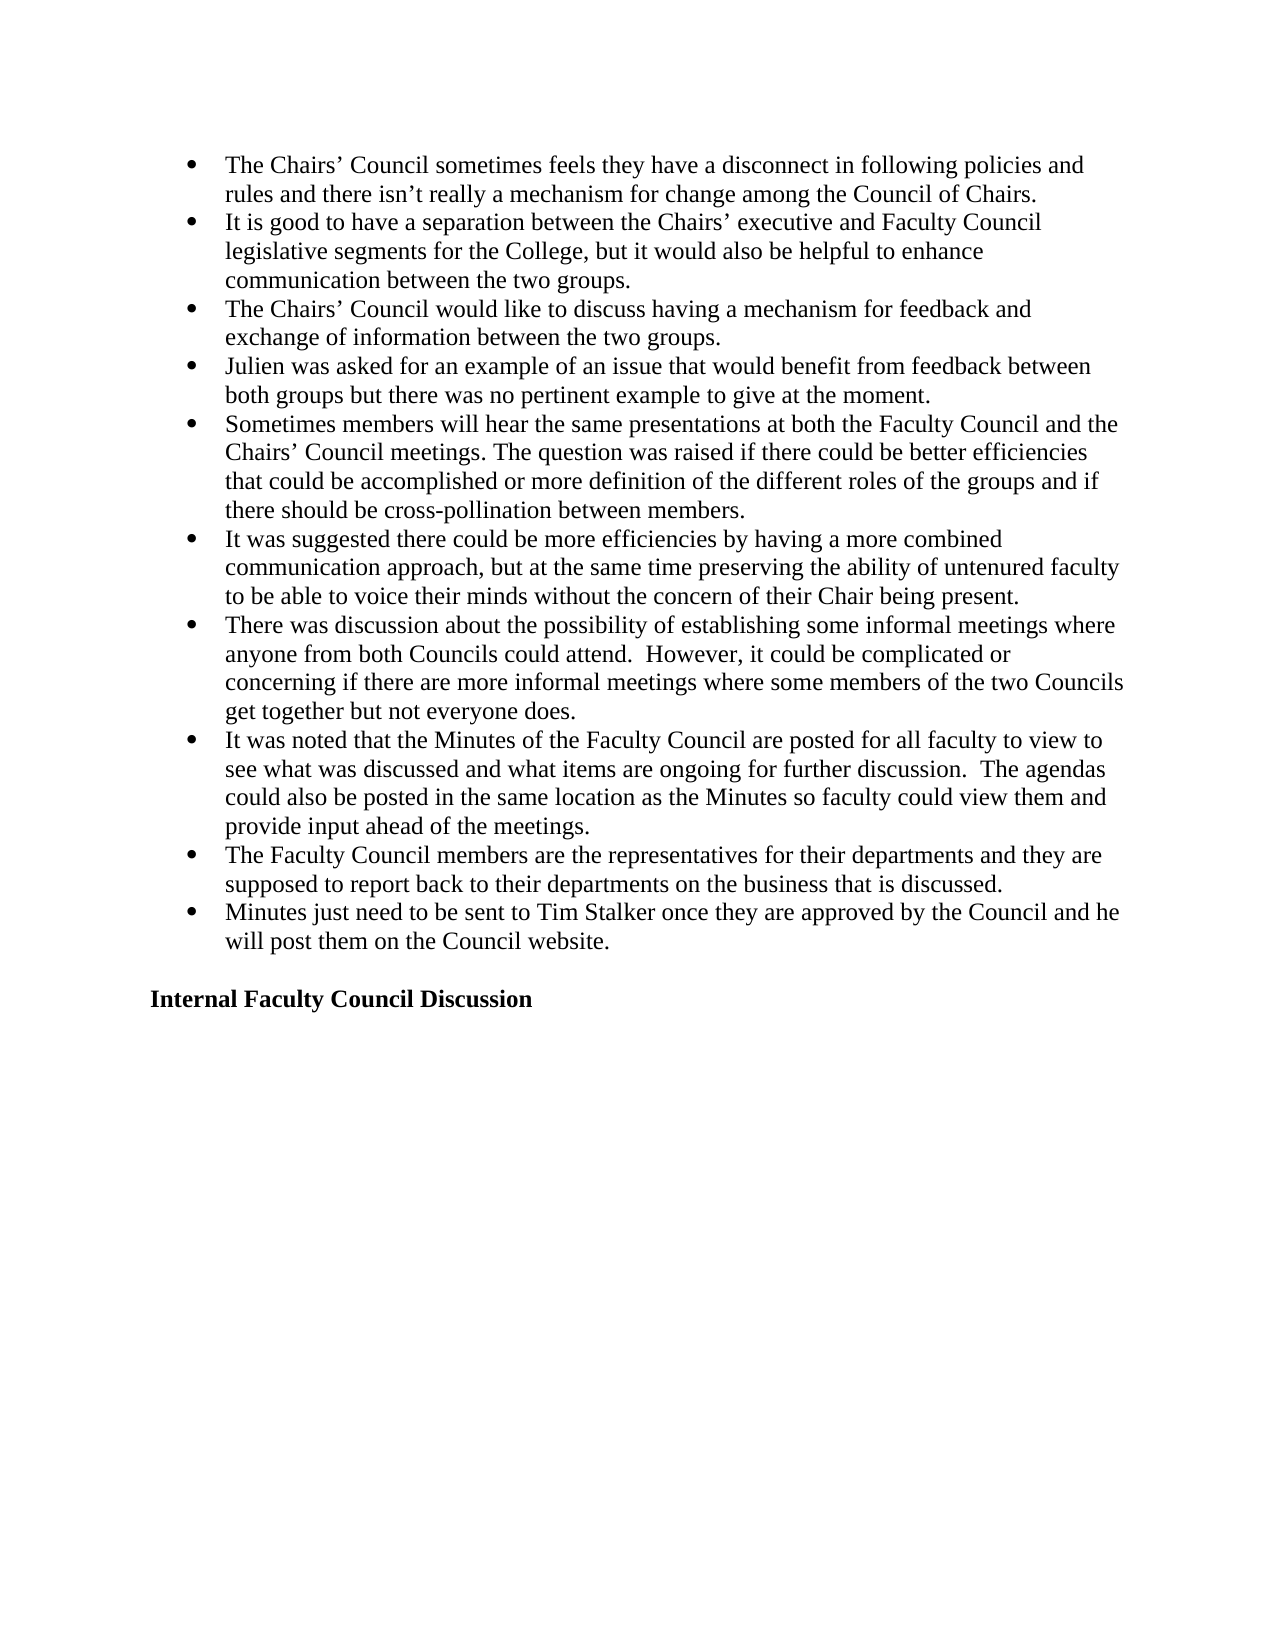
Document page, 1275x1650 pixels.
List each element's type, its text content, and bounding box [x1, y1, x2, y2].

list Minutes just need to be sent to Tim Stalker once they are approved by the Council and he will post them on the Council website. [187, 897, 1125, 955]
list The Chairs’ Council sometimes feels they have a disconnect in following policies and rules and there isn’t really a mechanism for change among the Council of Chairs. [187, 150, 1125, 207]
list It was noted that the Minutes of the Faculty Council are posted for all faculty to view to see what was discussed and what items are ongoing for further discussion. The agendas could also be posted in the same location as the Minutes so faculty could view them and provide input ahead of the meetings. [187, 725, 1125, 840]
list The Faculty Council members are the representatives for their departments and they are supposed to report back to their departments on the business that is discussed. [187, 840, 1125, 897]
list It is good to have a separation between the Chairs’ executive and Faculty Council legislative segments for the College, but it would also be helpful to enhance communication between the two groups. [187, 207, 1125, 294]
text Internal Faculty Council Discussion [150, 984, 1125, 1012]
list It was suggested there could be more efficiencies by having a more combined communication approach, but at the same time preserving the ability of untenured faculty to be able to voice their minds without the concern of their Chair being present. [187, 524, 1125, 610]
list Sometimes members will hear the same presentations at both the Faculty Council and the Chairs’ Council meetings. The question was raised if there could be better efficiencies that could be accomplished or more definition of the different roles of the groups and if there should be cross-pollination between members. [187, 409, 1125, 524]
list Julien was asked for an example of an issue that would benefit from feedback between both groups but there was no pertinent example to give at the moment. [187, 351, 1125, 409]
list The Chairs’ Council would like to discuss having a mechanism for feedback and exchange of information between the two groups. [187, 294, 1125, 351]
list There was discussion about the possibility of establishing some informal meetings where anyone from both Councils could attend. However, it could be complicated or concerning if there are more informal meetings where some members of the two Councils get together but not everyone does. [187, 610, 1125, 725]
